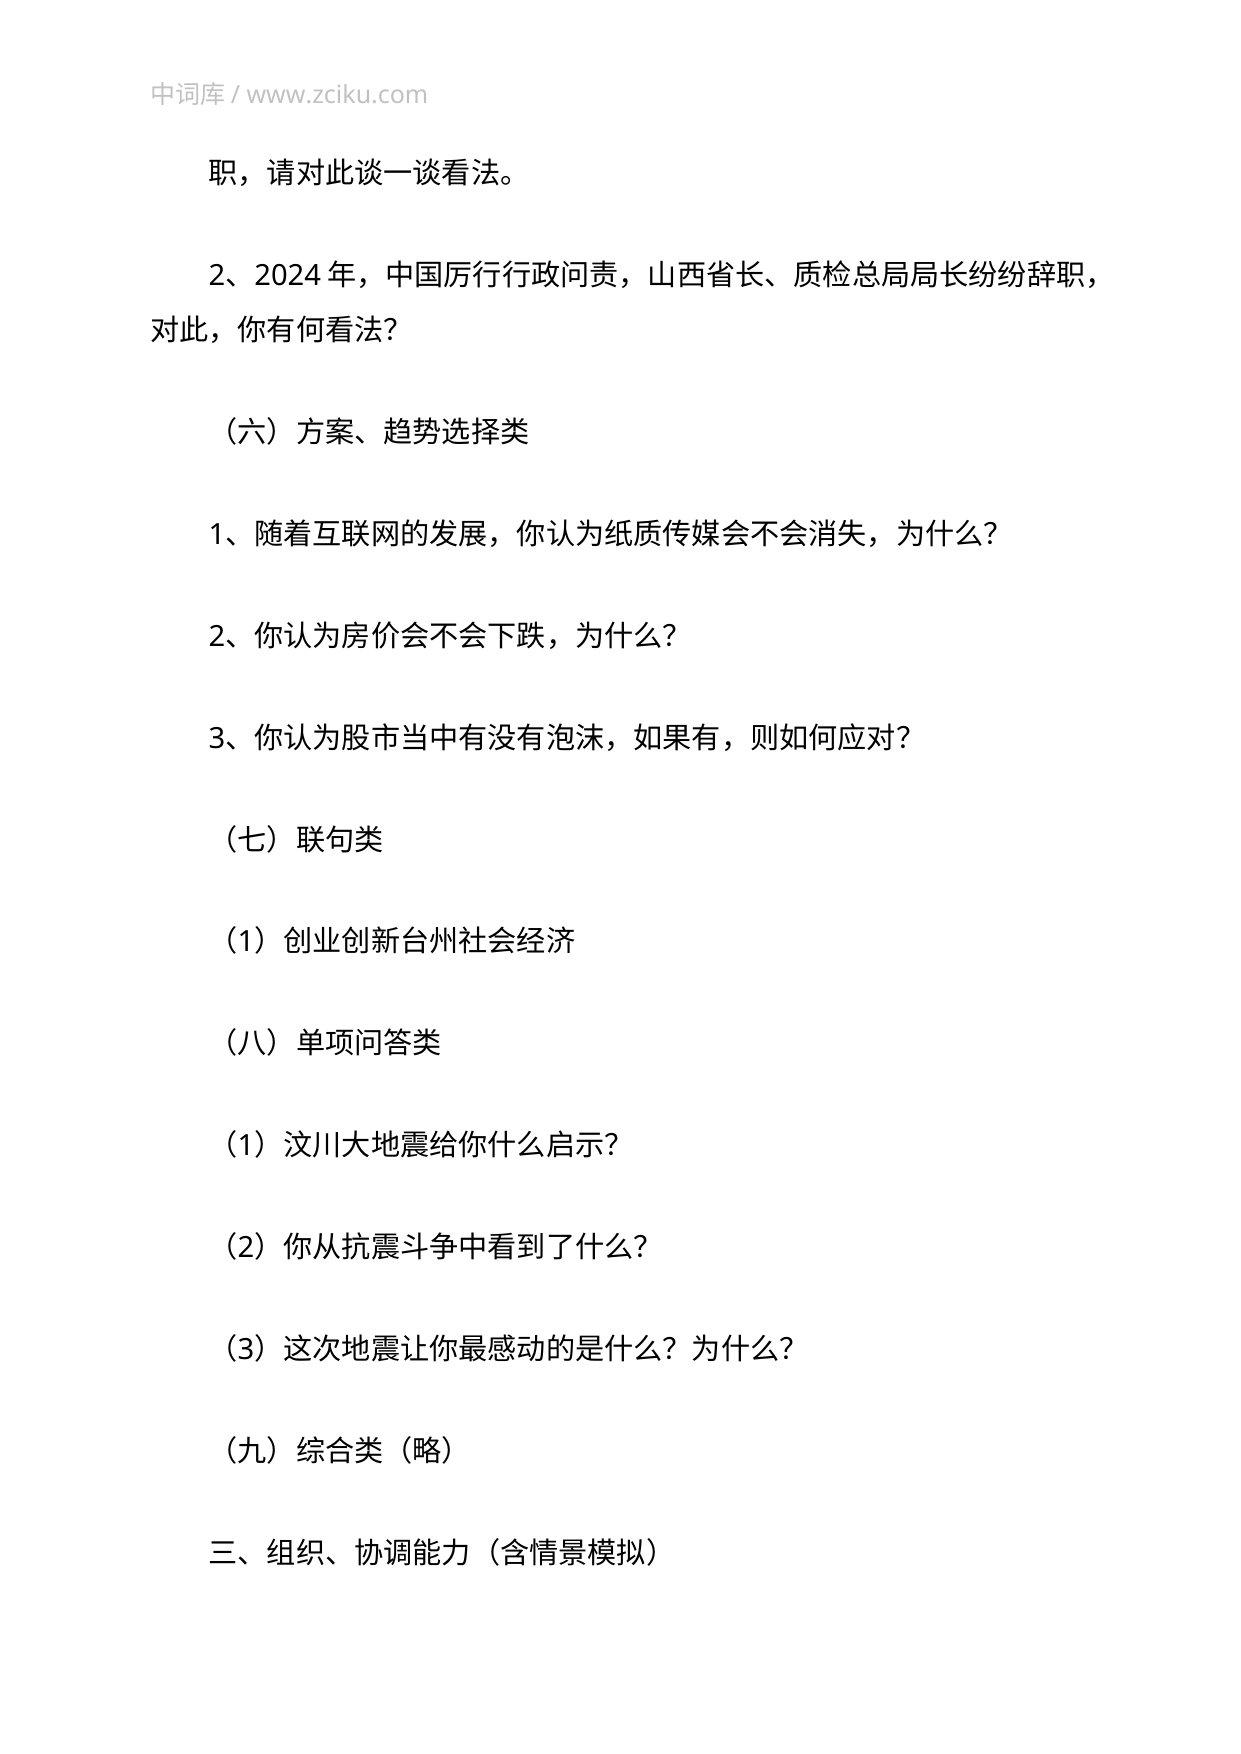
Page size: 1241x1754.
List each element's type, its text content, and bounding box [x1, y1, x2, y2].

text （八）单项问答类 [150, 1020, 1090, 1062]
text 职，请对此谈一谈看法。 [150, 150, 1090, 192]
text 3、你认为股市当中有没有泡沫，如果有，则如何应对？ [150, 714, 1090, 757]
text （3）这次地震让你最感动的是什么？为什么？ [150, 1326, 1090, 1368]
text （九）综合类（略） [150, 1428, 1090, 1470]
text 1、随着互联网的发展，你认为纸质传媒会不会消失，为什么？ [150, 510, 1090, 553]
text （1）汶川大地震给你什么启示？ [150, 1122, 1090, 1164]
text （六）方案、趋势选择类 [150, 408, 1090, 451]
text （1）创业创新台州社会经济 [150, 918, 1090, 960]
text 2、你认为房价会不会下跌，为什么？ [150, 612, 1090, 655]
text （2）你从抗震斗争中看到了什么？ [150, 1224, 1090, 1266]
text 2、2024年，中国厉行行政问责，山西省长、质检总局局长纷纷辞职，对此，你有何看法？ [150, 252, 1090, 349]
text 三、组织、协调能力（含情景模拟） [150, 1529, 1090, 1572]
text （七）联句类 [150, 816, 1090, 858]
